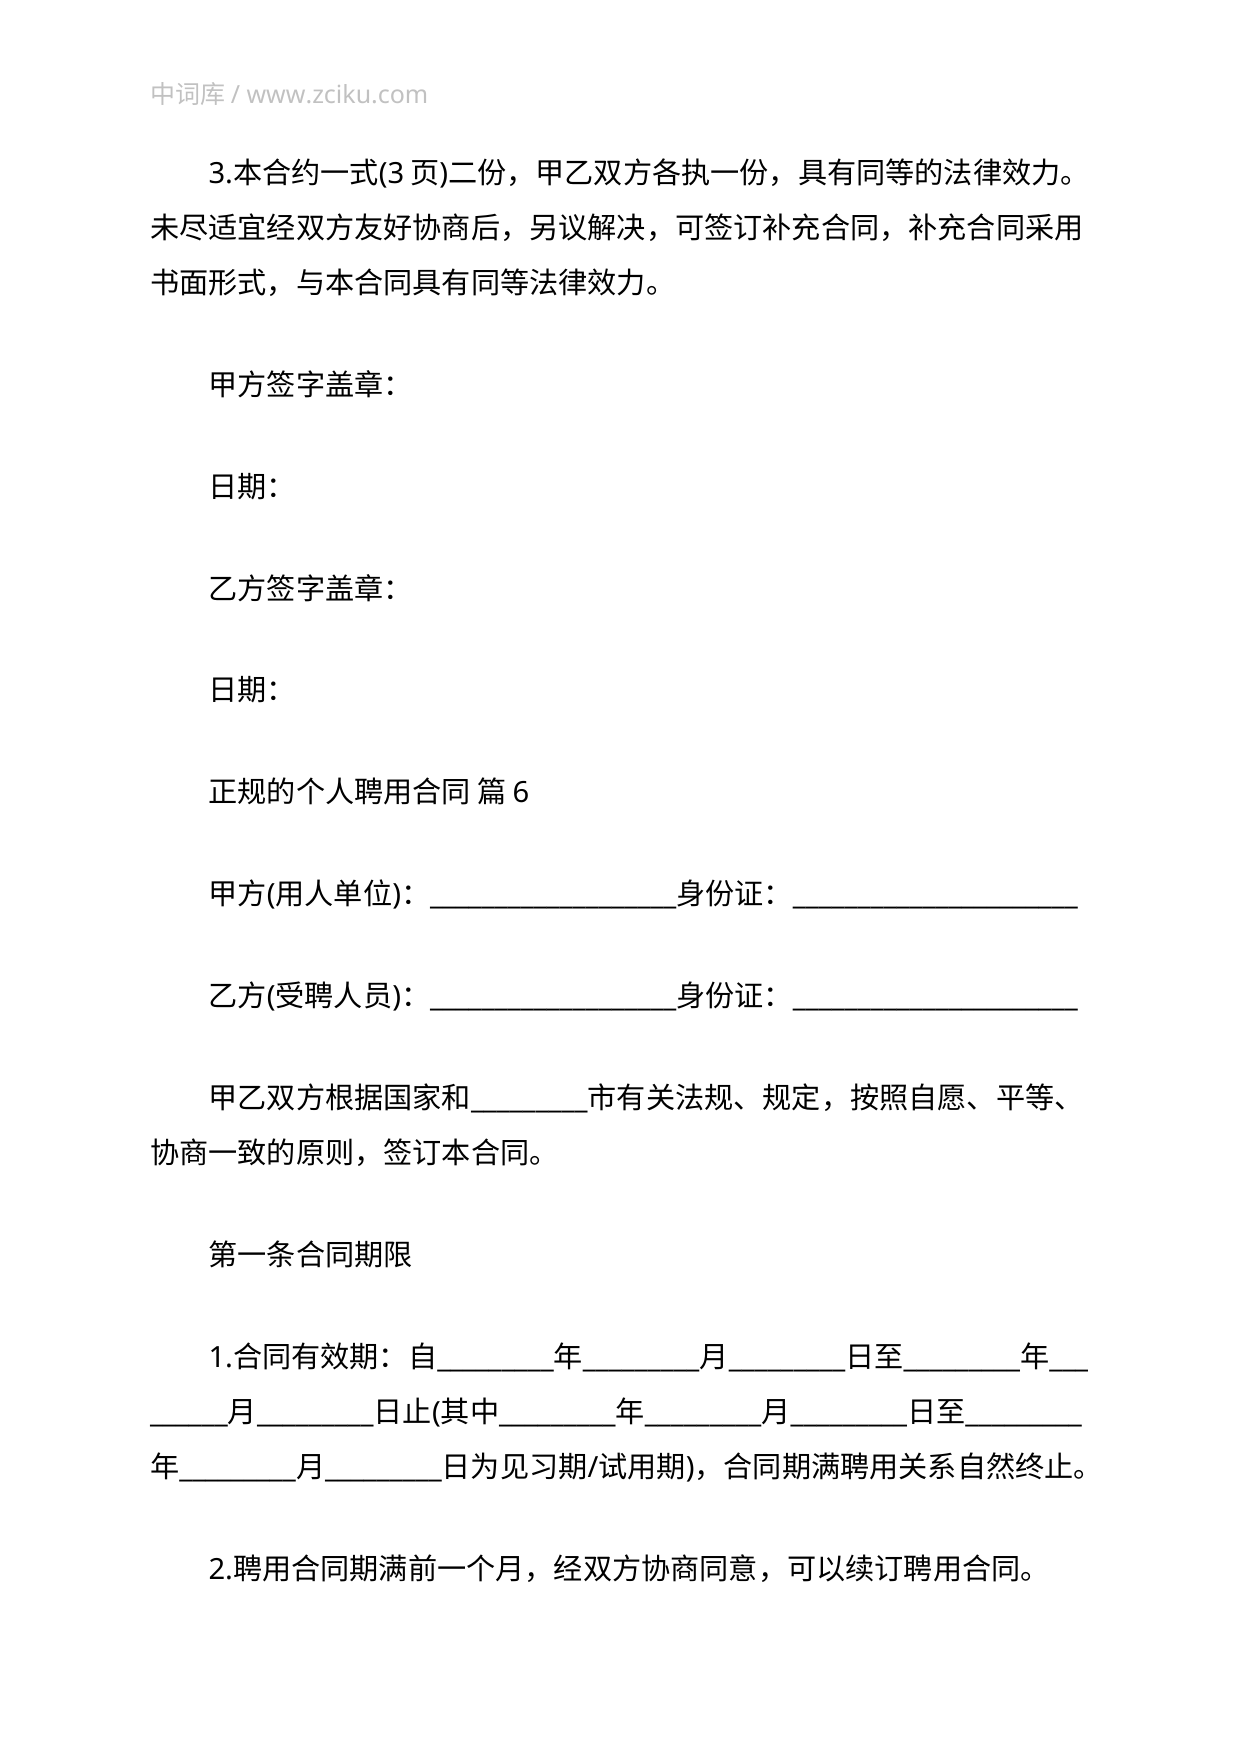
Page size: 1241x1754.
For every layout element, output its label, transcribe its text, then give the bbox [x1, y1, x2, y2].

text 1.合同有效期：自_________年_________月_________日至_________年_________月_________日止(其中_________年_________月_________日至_________年_________月_________日为见习期/试用期)，合同期满聘用关系自然终止。 [150, 1333, 1090, 1486]
text 2.聘用合同期满前一个月，经双方协商同意，可以续订聘用合同。 [150, 1545, 1090, 1588]
text 日期： [150, 463, 1090, 506]
text 甲乙双方根据国家和_________市有关法规、规定，按照自愿、平等、协商一致的原则，签订本合同。 [150, 1075, 1090, 1172]
text 日期： [150, 667, 1090, 709]
text 甲方签字盖章： [150, 362, 1090, 404]
text 甲方(用人单位)：___________________身份证：______________________ [150, 871, 1090, 913]
text 正规的个人聘用合同 篇6 [150, 769, 1090, 811]
text 第一条合同期限 [150, 1231, 1090, 1274]
text 乙方(受聘人员)：___________________身份证：______________________ [150, 973, 1090, 1015]
text 3.本合约一式(3页)二份，甲乙双方各执一份，具有同等的法律效力。未尽适宜经双方友好协商后，另议解决，可签订补充合同，补充合同采用书面形式，与本合同具有同等法律效力。 [150, 150, 1090, 302]
text 乙方签字盖章： [150, 565, 1090, 607]
